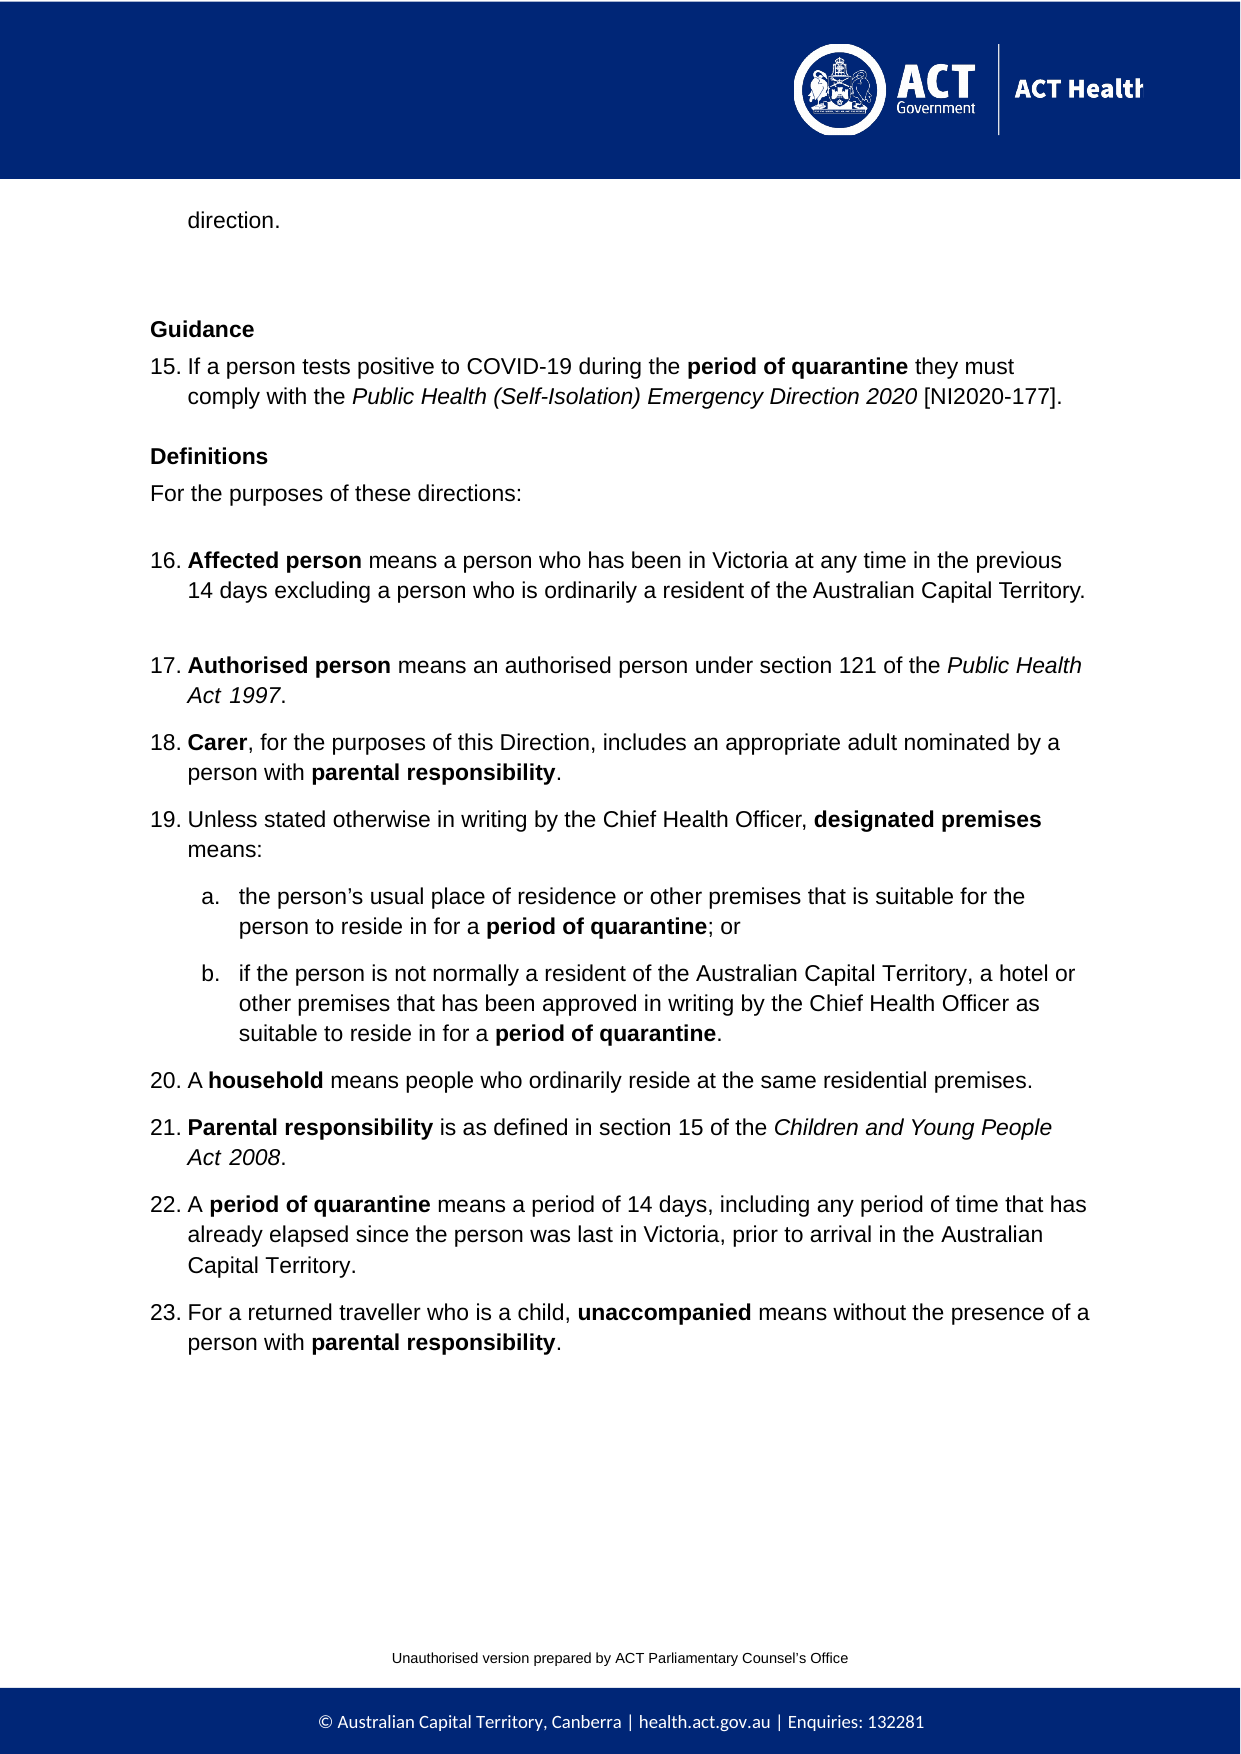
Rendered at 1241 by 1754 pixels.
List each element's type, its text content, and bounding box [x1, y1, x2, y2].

text Definitions [150, 443, 1090, 469]
list Affected person means a person who has been in Victoria at any time in the previous 14 days excluding a person who is ordinarily a resident of the Australian Capital Territory. [150, 547, 1090, 631]
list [150, 207, 1090, 233]
list if the person is not normally a resident of the Australian Capital Territory, a hotel or other premises that has been approved in writing by the Chief Health Officer as suitable to reside in for a period of quarantine. [201, 960, 1090, 1047]
list Authorised person means an authorised person under section 121 of the Public Health Act 1997. [150, 652, 1090, 708]
list Parental responsibility is as defined in section 15 of the Children and Young People Act 2008. [150, 1114, 1090, 1171]
list the person’s usual place of residence or other premises that is suitable for the person to reside in for a period of quarantine; or [201, 883, 1090, 939]
list A household means people who ordinarily reside at the same residential premises. [150, 1067, 1090, 1093]
list If a person tests positive to COVID-19 during the period of quarantine they must comply with the Public Health (Self-Isolation) Emergency Direction 2020 [NI2020-177]. [150, 353, 1090, 409]
list For a returned traveller who is a child, unaccompanied means without the presence of a person with parental responsibility. [150, 1298, 1090, 1355]
list Carer, for the purposes of this Direction, includes an appropriate adult nominated by a person with parental responsibility. [150, 729, 1090, 785]
list Unless stated otherwise in writing by the Chief Health Officer, designated premises means: [150, 806, 1090, 862]
text Guidance [150, 316, 1090, 342]
picture [793, 44, 1143, 135]
text For the purposes of these directions: [150, 480, 1090, 506]
list A period of quarantine means a period of 14 days, including any period of time that has already elapsed since the person was last in Victoria, prior to arrival in the Australian Capital Territory. [150, 1191, 1090, 1278]
